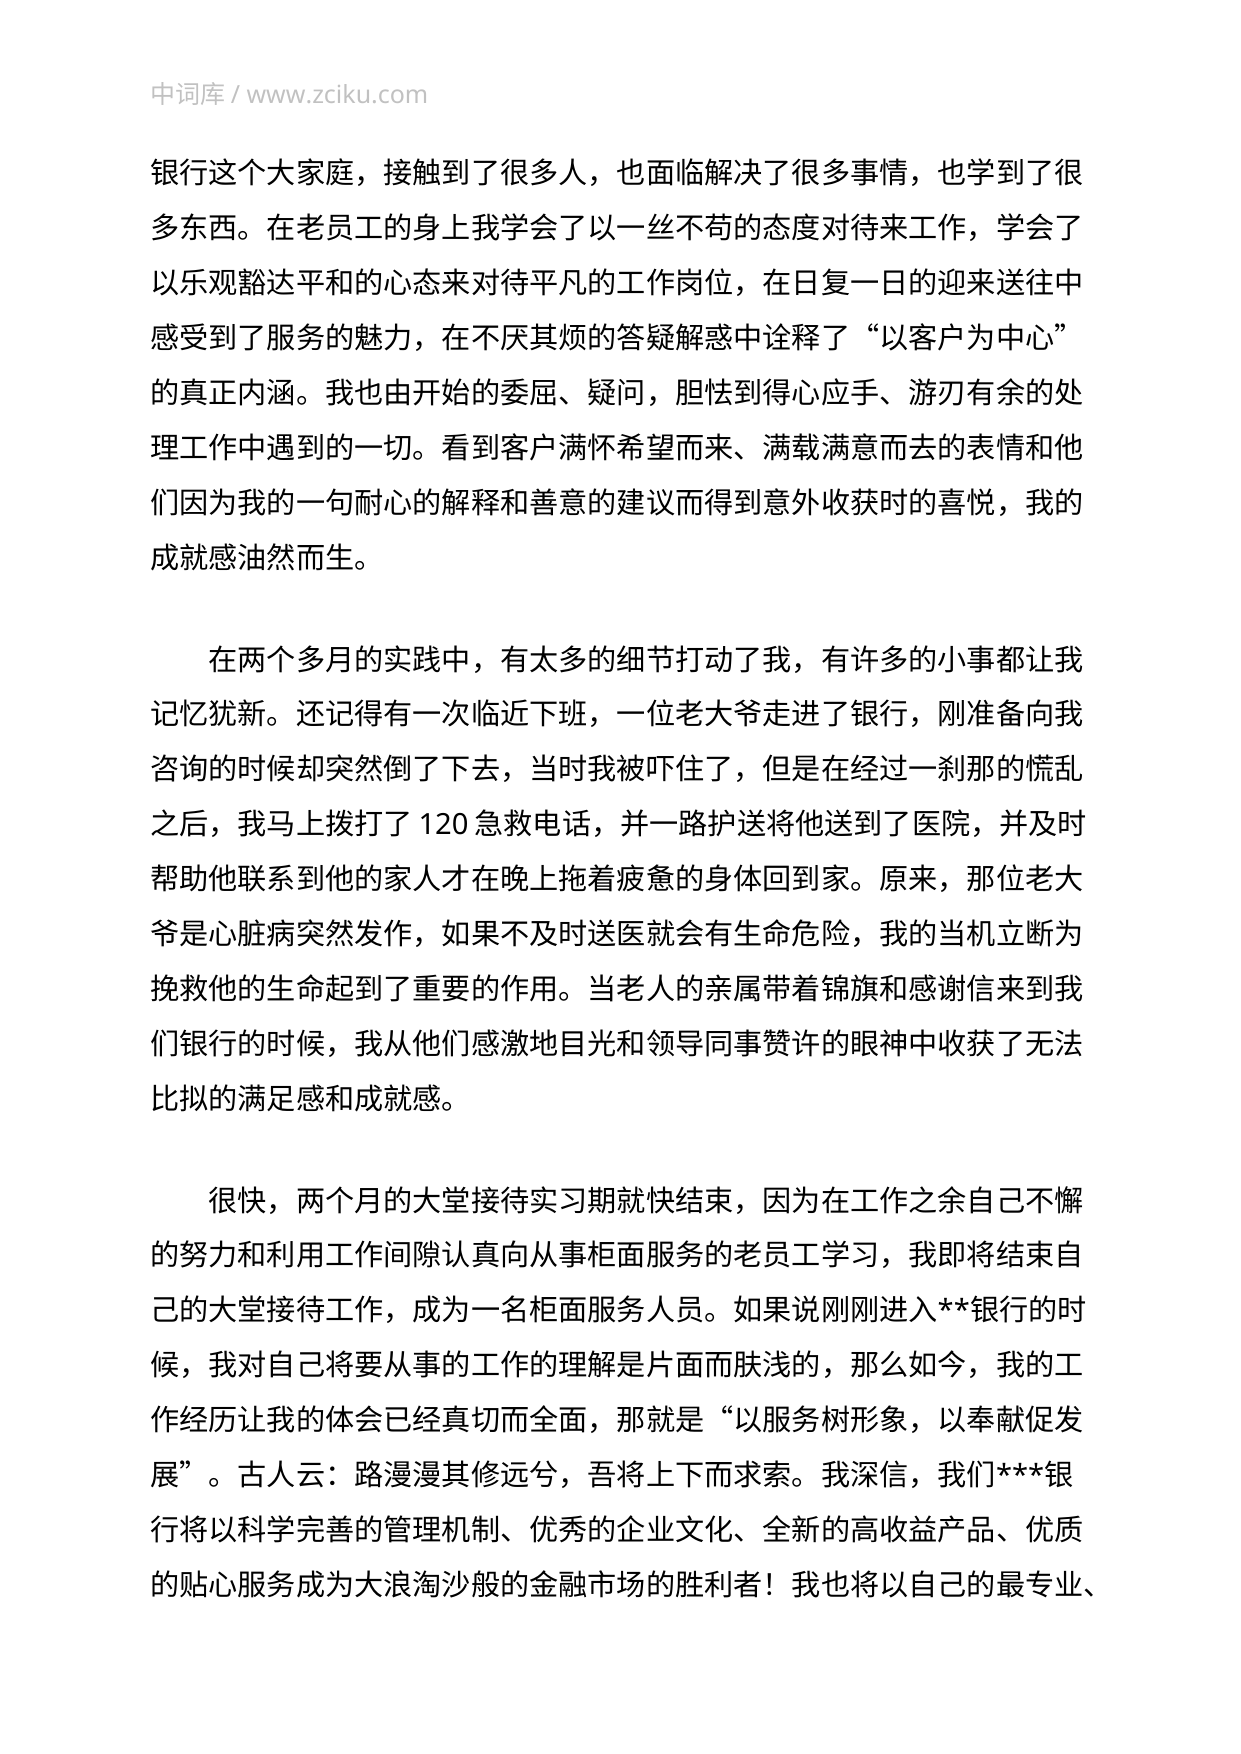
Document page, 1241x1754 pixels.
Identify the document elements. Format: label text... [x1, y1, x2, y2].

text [150, 150, 1090, 577]
text 在两个多月的实践中，有太多的细节打动了我，有许多的小事都让我记忆犹新。还记得有一次临近下班，一位老大爷走进了银行，刚准备向我咨询的时候却突然倒了下去，当时我被吓住了，但是在经过一刹那的慌乱之后，我马上拨打了120急救电话，并一路护送将他送到了医院，并及时帮助他联系到他的家人才在晚上拖着疲惫的身体回到家。原来，那位老大爷是心脏病突然发作，如果不及时送医就会有生命危险，我的当机立断为挽救他的生命起到了重要的作用。当老人的亲属带着锦旗和感谢信来到我们银行的时候，我从他们感激地目光和领导同事赞许的眼神中收获了无法比拟的满足感和成就感。 [150, 636, 1090, 1118]
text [150, 1177, 1090, 1604]
